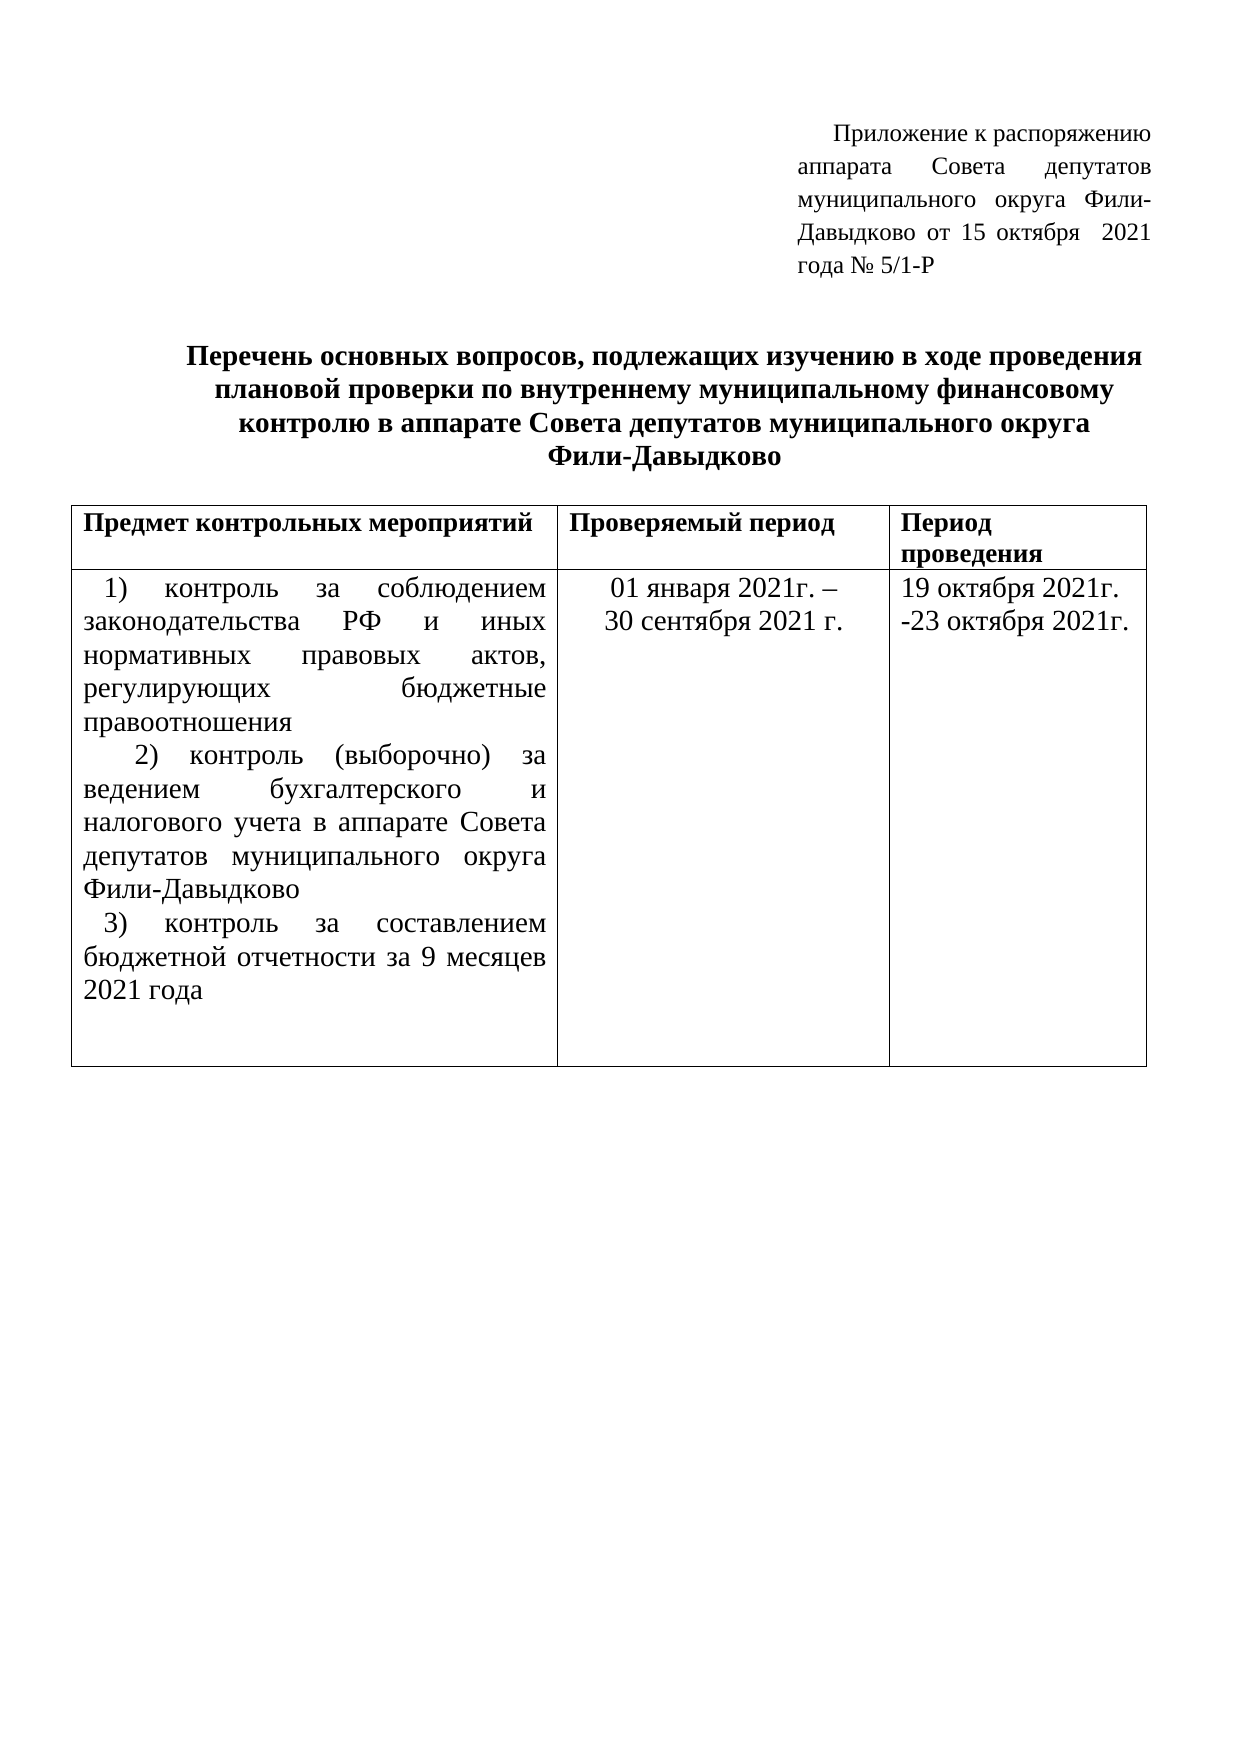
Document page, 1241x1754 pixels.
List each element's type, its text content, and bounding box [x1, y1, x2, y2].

table_header Период проведения [890, 506, 1146, 569]
text Перечень основных вопросов, подлежащих изучению в ходе проведения плановой проверки по внутреннему муниципальному финансовому контролю в аппарате Совета депутатов муниципального округа [177, 338, 1152, 438]
table_cell 1) контроль за соблюдением законодательства РФ и иных нормативных правовых актов, регулирующих бюджетные правоотношения 2) контроль (выборочно) за ведением бухгалтерского и налогового учета в аппарате Совета депутатов муниципального округа Фили-Давыдково 3) контроль за составлением бюджетной отчетности за 9 месяцев 2021 года [72, 570, 557, 1066]
text Приложение к распоряжению аппарата Совета депутатов муниципального округа Фили-Давыдково от 15 октября 2021 года № 5/1-Р [177, 118, 1152, 279]
table_cell 19 октября 2021г. -23 октября 2021г. [890, 570, 1146, 1066]
table_cell 01 января 2021г. – 30 сентября 2021 г. [558, 570, 889, 1066]
table_header Предмет контрольных мероприятий [72, 506, 557, 569]
table_header Проверяемый период [558, 506, 889, 569]
text Фили-Давыдково [177, 438, 1152, 472]
